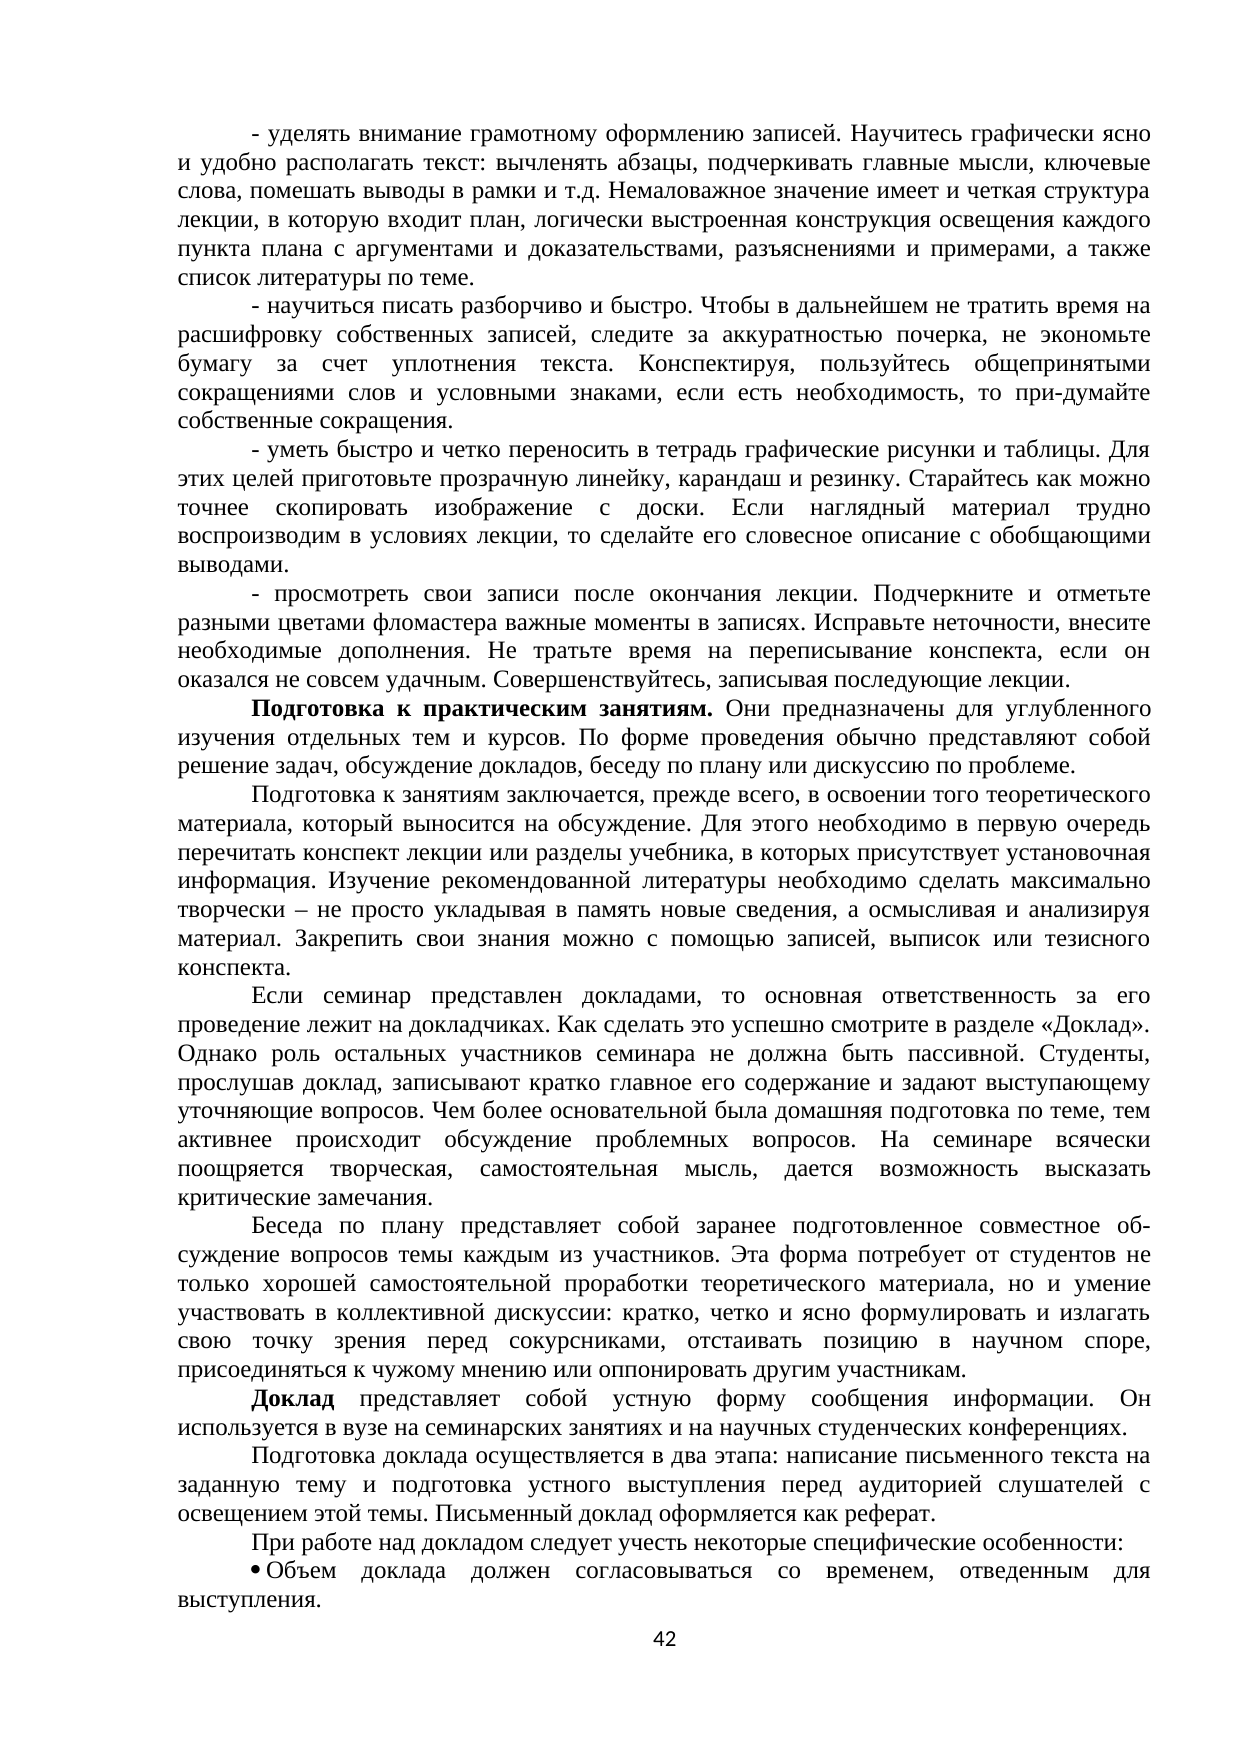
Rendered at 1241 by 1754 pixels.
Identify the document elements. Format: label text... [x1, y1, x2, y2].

text Подготовка доклада осуществляется в два этапа: написание письменного текста на заданную тему и подготовка устного выступления перед аудиторией слушателей с освещением этой темы. Письменный доклад оформляется как реферат. [177, 1441, 1152, 1527]
text - уделять внимание грамотному оформлению записей. Научитесь графически ясно и удобно располагать текст: вычленять абзацы, подчеркивать главные мысли, ключевые слова, помешать выводы в рамки и т.д. Немаловажное значение имеет и четкая структура лекции, в которую входит план, логически выстроенная конструкция освещения каждого пункта плана с аргументами и доказательствами, разъяснениями и примерами, а также список литературы по теме. [177, 118, 1152, 291]
text Доклад представляет собой устную форму сообщения информации. Он используется в вузе на семинарских занятиях и на научных студенческих конференциях. [177, 1383, 1152, 1441]
text - научиться писать разборчиво и быстро. Чтобы в дальнейшем не тратить время на расшифровку собственных записей, следите за аккуратностью почерка, не экономьте бумагу за счет уплотнения текста. Конспектируя, пользуйтесь общепринятыми сокращениями слов и условными знаками, если есть необходимость, то при-думайте собственные сокращения. [177, 291, 1152, 434]
list Объем доклада должен согласовываться со временем, отведенным для выступления. [177, 1556, 1152, 1613]
text - уметь быстро и четко переносить в тетрадь графические рисунки и таблицы. Для этих целей приготовьте прозрачную линейку, карандаш и резинку. Старайтесь как можно точнее скопировать изображение с доски. Если наглядный материал трудно воспроизводим в условиях лекции, то сделайте его словесное описание с обобщающими выводами. [177, 434, 1152, 578]
text - просмотреть свои записи после окончания лекции. Подчеркните и отметьте разными цветами фломастера важные моменты в записях. Исправьте неточности, внесите необходимые дополнения. Не тратьте время на переписывание конспекта, если он оказался не совсем удачным. Совершенствуйтесь, записывая последующие лекции. [177, 578, 1152, 693]
text Подготовка к занятиям заключается, прежде всего, в освоении того теоретического материала, который выносится на обсуждение. Для этого необходимо в первую очередь перечитать конспект лекции или разделы учебника, в которых присутствует установочная информация. Изучение рекомендованной литературы необходимо сделать максимально творчески – не просто укладывая в память новые сведения, а осмысливая и анализируя материал. Закрепить свои знания можно с помощью записей, выписок или тезисного конспекта. [177, 779, 1152, 981]
text Если семинар представлен докладами, то основная ответственность за его проведение лежит на докладчиках. Как сделать это успешно смотрите в разделе «Доклад». Однако роль остальных участников семинара не должна быть пассивной. Студенты, прослушав доклад, записывают кратко главное его содержание и задают выступающему уточняющие вопросов. Чем более основательной была домашняя подготовка по теме, тем активнее происходит обсуждение проблемных вопросов. На семинаре всячески поощряется творческая, самостоятельная мысль, дается возможность высказать критические замечания. [177, 981, 1152, 1211]
text Беседа по плану представляет собой заранее подготовленное совместное об-суждение вопросов темы каждым из участников. Эта форма потребует от студентов не только хорошей самостоятельной проработки теоретического материала, но и умение участвовать в коллективной дискуссии: кратко, четко и ясно формулировать и излагать свою точку зрения перед сокурсниками, отстаивать позицию в научном споре, присоединяться к чужому мнению или оппонировать другим участникам. [177, 1211, 1152, 1383]
text При работе над докладом следует учесть некоторые специфические особенности: [177, 1527, 1152, 1556]
text Подготовка к практическим занятиям. Они предназначены для углубленного изучения отдельных тем и курсов. По форме проведения обычно представляют собой решение задач, обсуждение докладов, беседу по плану или дискуссию по проблеме. [177, 693, 1152, 779]
